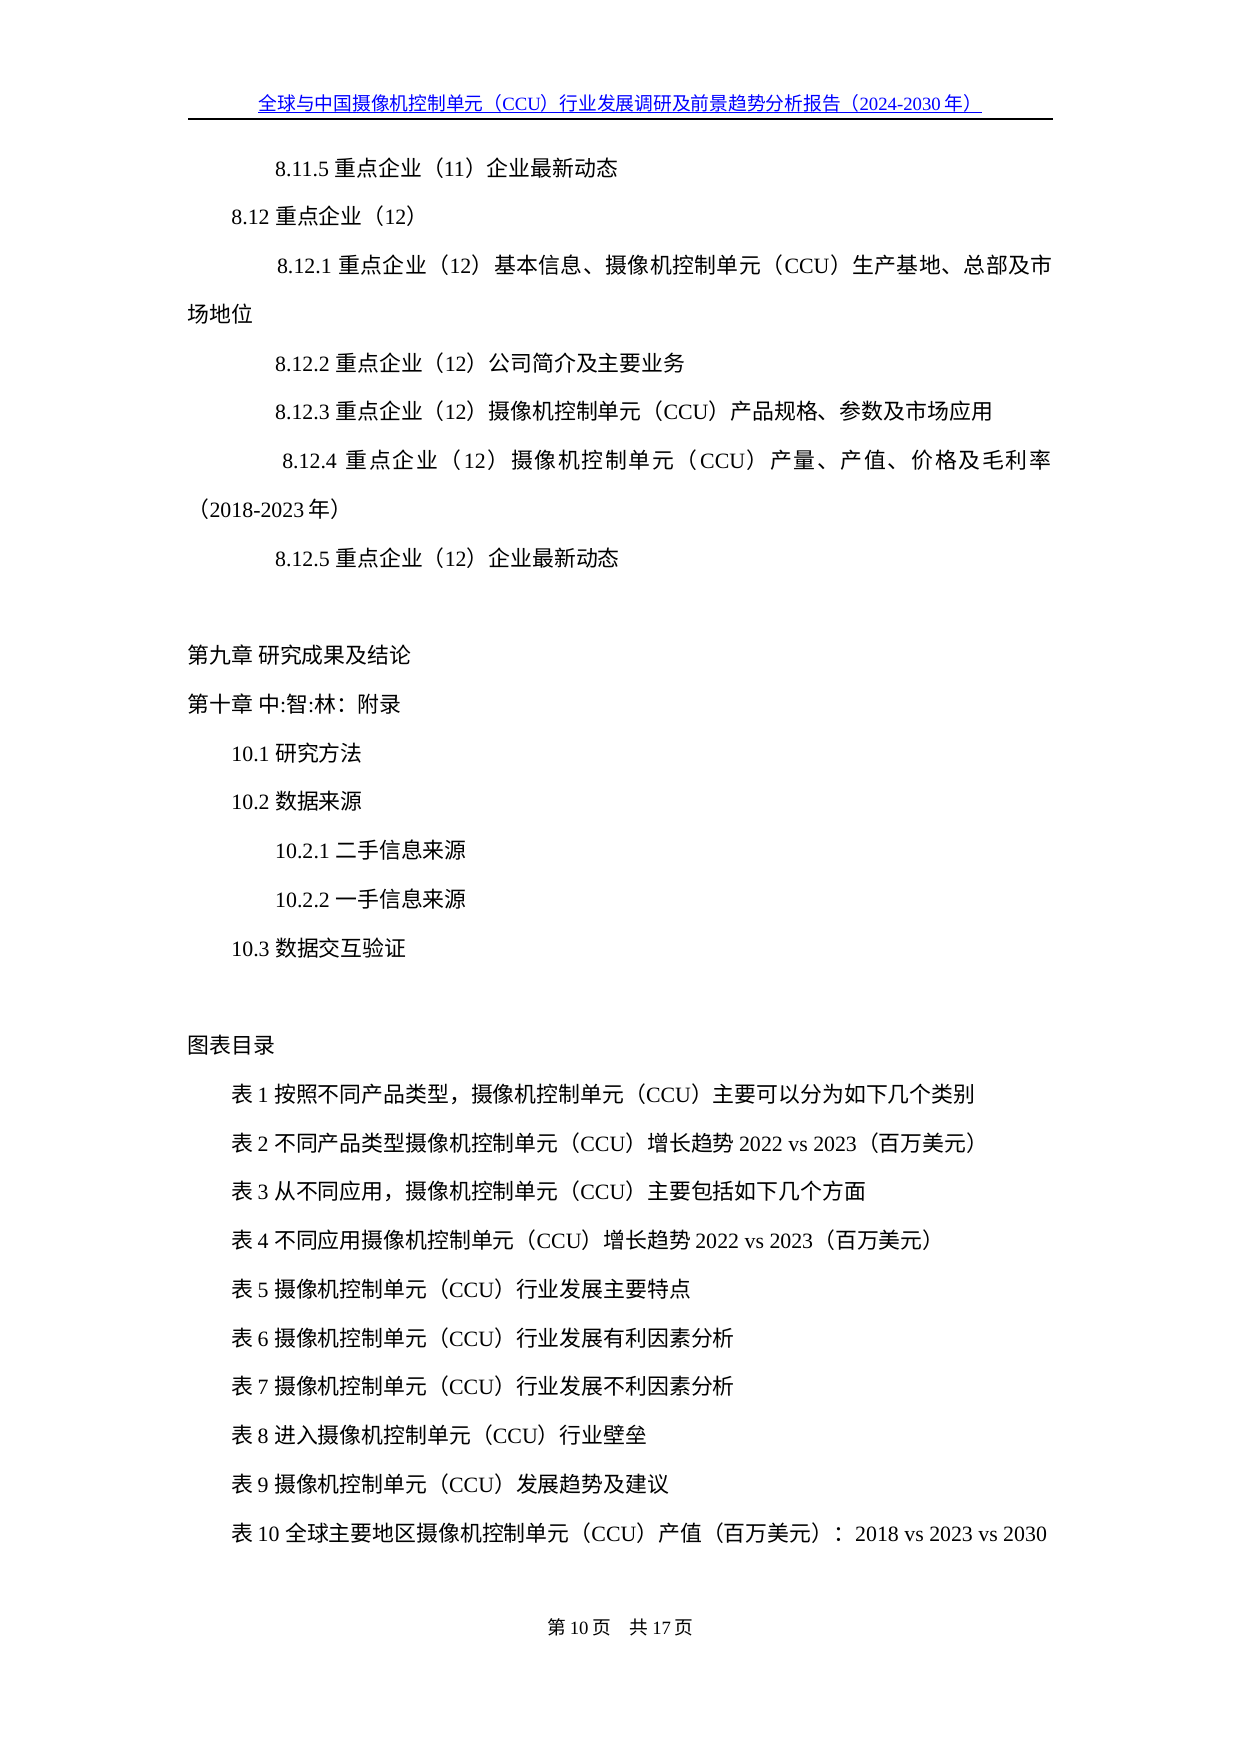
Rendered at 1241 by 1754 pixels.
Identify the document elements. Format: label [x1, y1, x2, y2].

text [187, 150, 1053, 1548]
